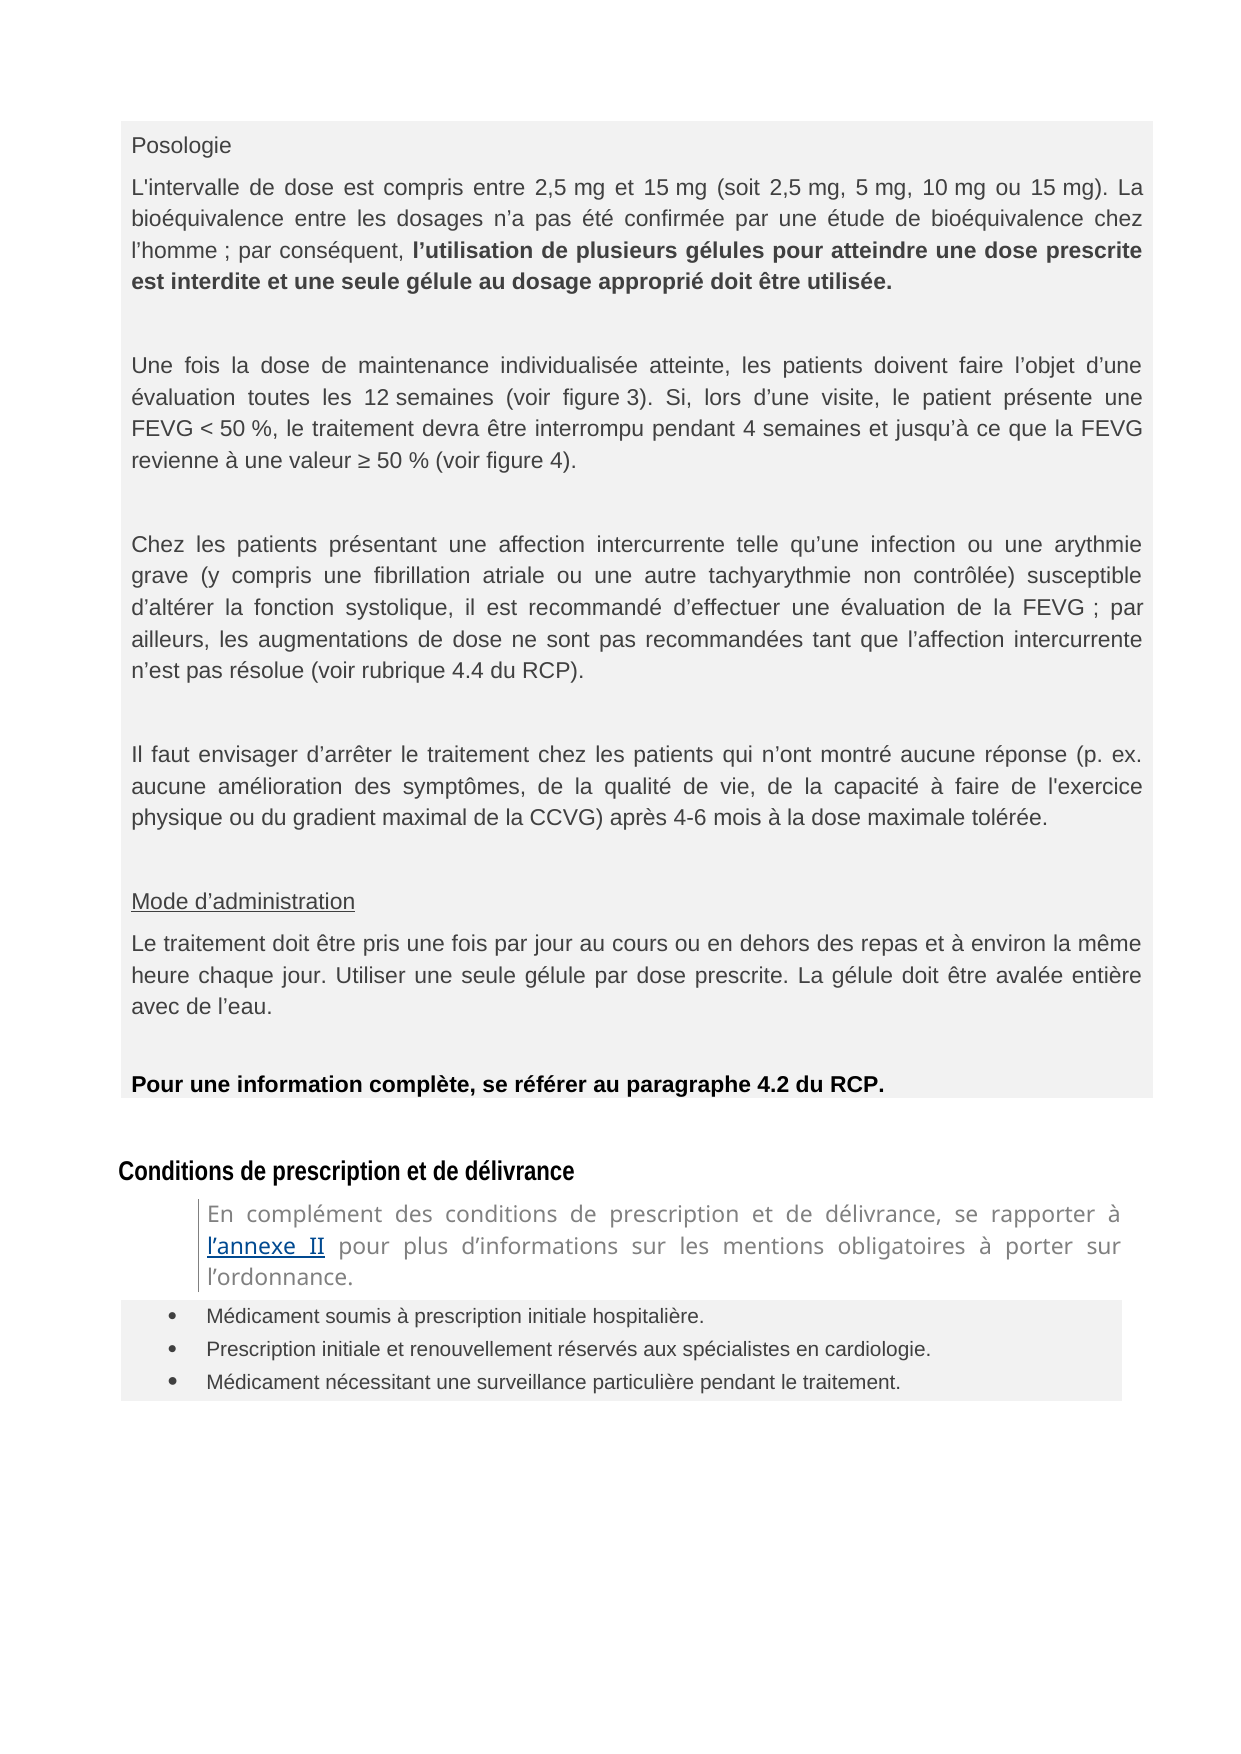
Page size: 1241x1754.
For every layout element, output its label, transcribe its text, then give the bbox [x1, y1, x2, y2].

text Conditions de prescription et de délivrance [118, 1155, 1122, 1186]
table_header Médicament soumis à prescription initiale hospitalière. Prescription initiale et renouvellement réservés aux spécialistes en cardiologie. Médicament nécessitant une surveillance particulière pendant le traitement. [121, 1300, 1122, 1401]
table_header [121, 121, 1153, 1097]
text En complément des conditions de prescription et de délivrance, se rapporter à l’annexe II pour plus d’informations sur les mentions obligatoires à porter sur l’ordonnance. [197, 1198, 1122, 1292]
